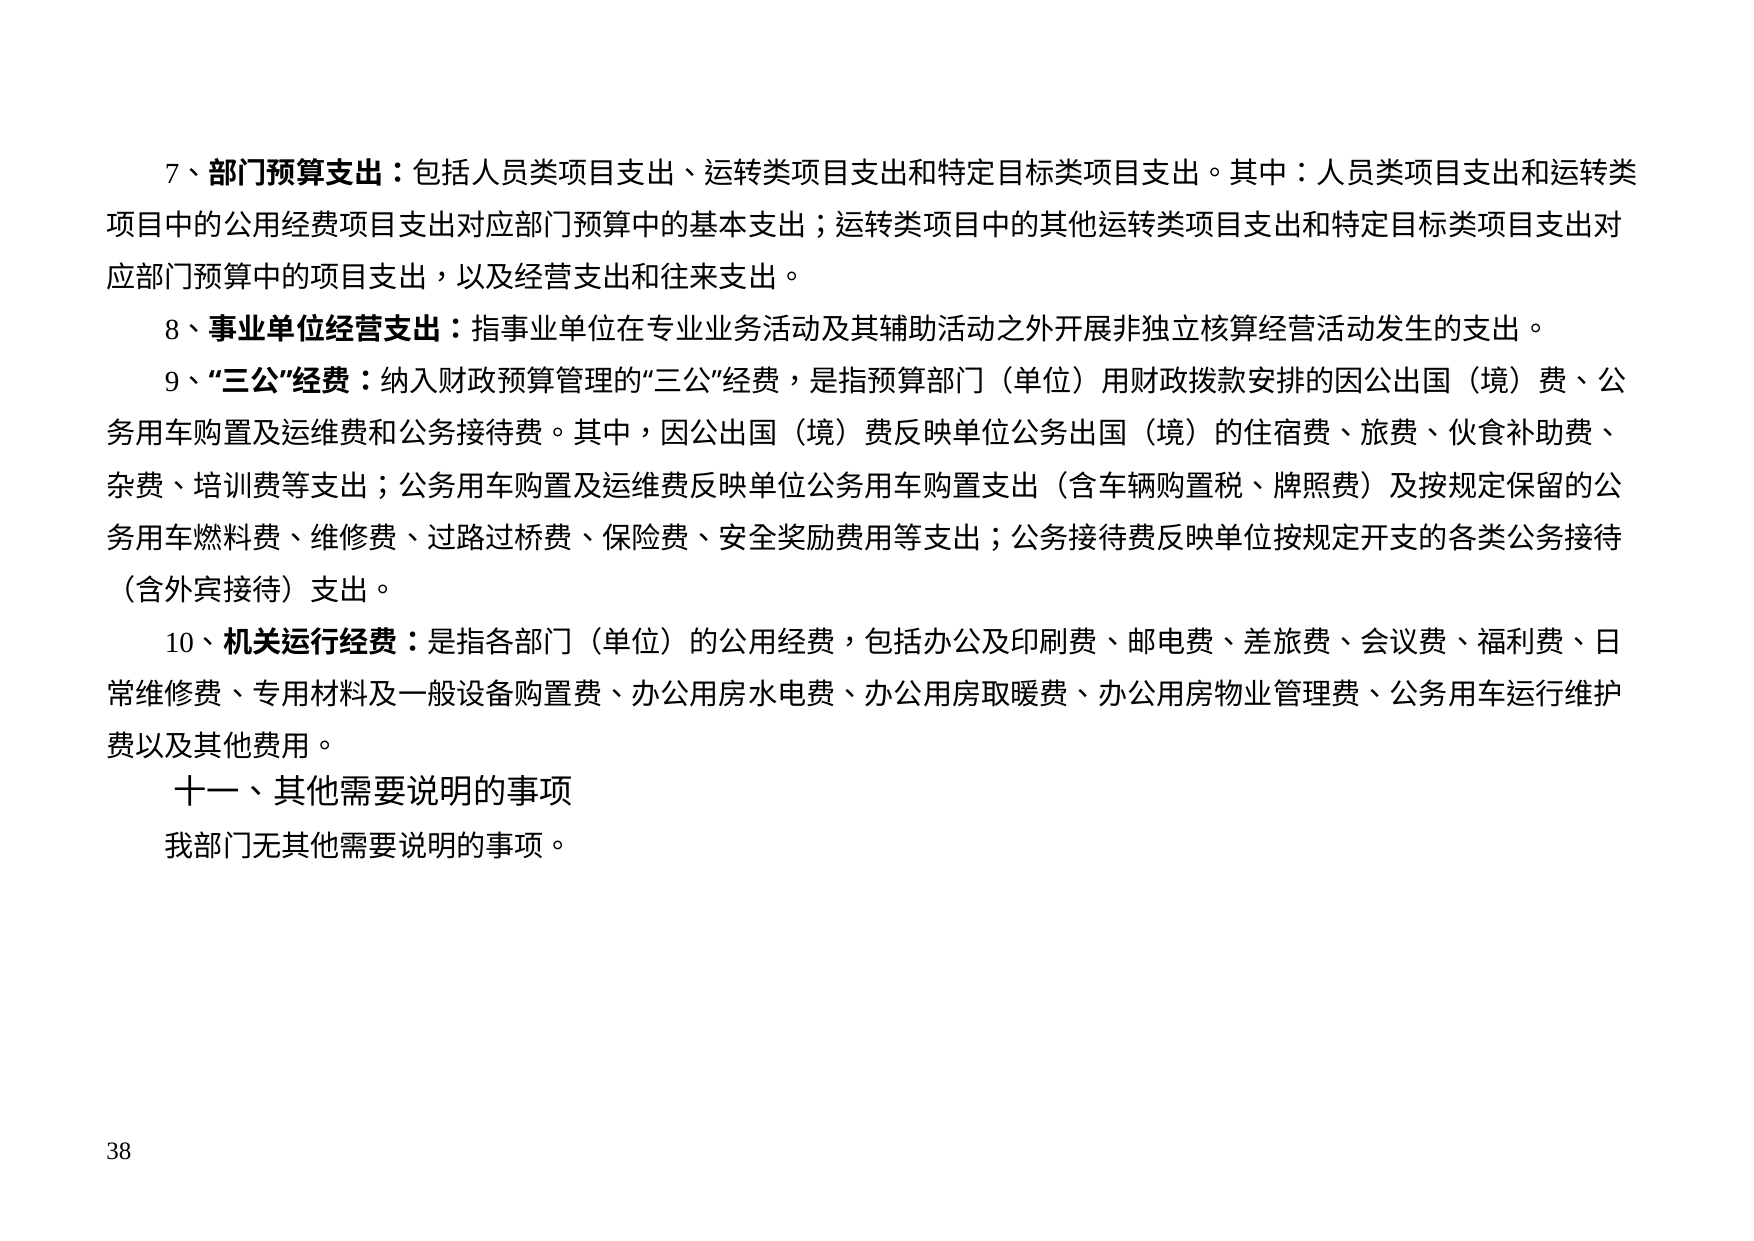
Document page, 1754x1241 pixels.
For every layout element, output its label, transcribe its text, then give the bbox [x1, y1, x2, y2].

text 我部门无其他需要说明的事项。 [106, 814, 1648, 866]
text 8、事业单位经营支出：指事业单位在专业业务活动及其辅助活动之外开展非独立核算经营活动发生的支出。 [106, 298, 1648, 350]
text 10、机关运行经费：是指各部门（单位）的公用经费，包括办公及印刷费、邮电费、差旅费、会议费、福利费、日常维修费、专用材料及一般设备购置费、办公用房水电费、办公用房取暖费、办公用房物业管理费、公务用车运行维护费以及其他费用。 [106, 611, 1648, 767]
text 7、部门预算支出：包括人员类项目支出、运转类项目支出和特定目标类项目支出。其中：人员类项目支出和运转类项目中的公用经费项目支出对应部门预算中的基本支出；运转类项目中的其他运转类项目支出和特定目标类项目支出对应部门预算中的项目支出，以及经营支出和往来支出。 [106, 142, 1648, 298]
text 9、“三公”经费：纳入财政预算管理的“三公”经费，是指预算部门（单位）用财政拨款安排的因公出国（境）费、公务用车购置及运维费和公务接待费。其中，因公出国（境）费反映单位公务出国（境）的住宿费、旅费、伙食补助费、杂费、培训费等支出；公务用车购置及运维费反映单位公务用车购置支出（含车辆购置税、牌照费）及按规定保留的公务用车燃料费、维修费、过路过桥费、保险费、安全奖励费用等支出；公务接待费反映单位按规定开支的各类公务接待（含外宾接待）支出。 [106, 350, 1648, 611]
text 十一、其他需要说明的事项 [106, 768, 1648, 813]
